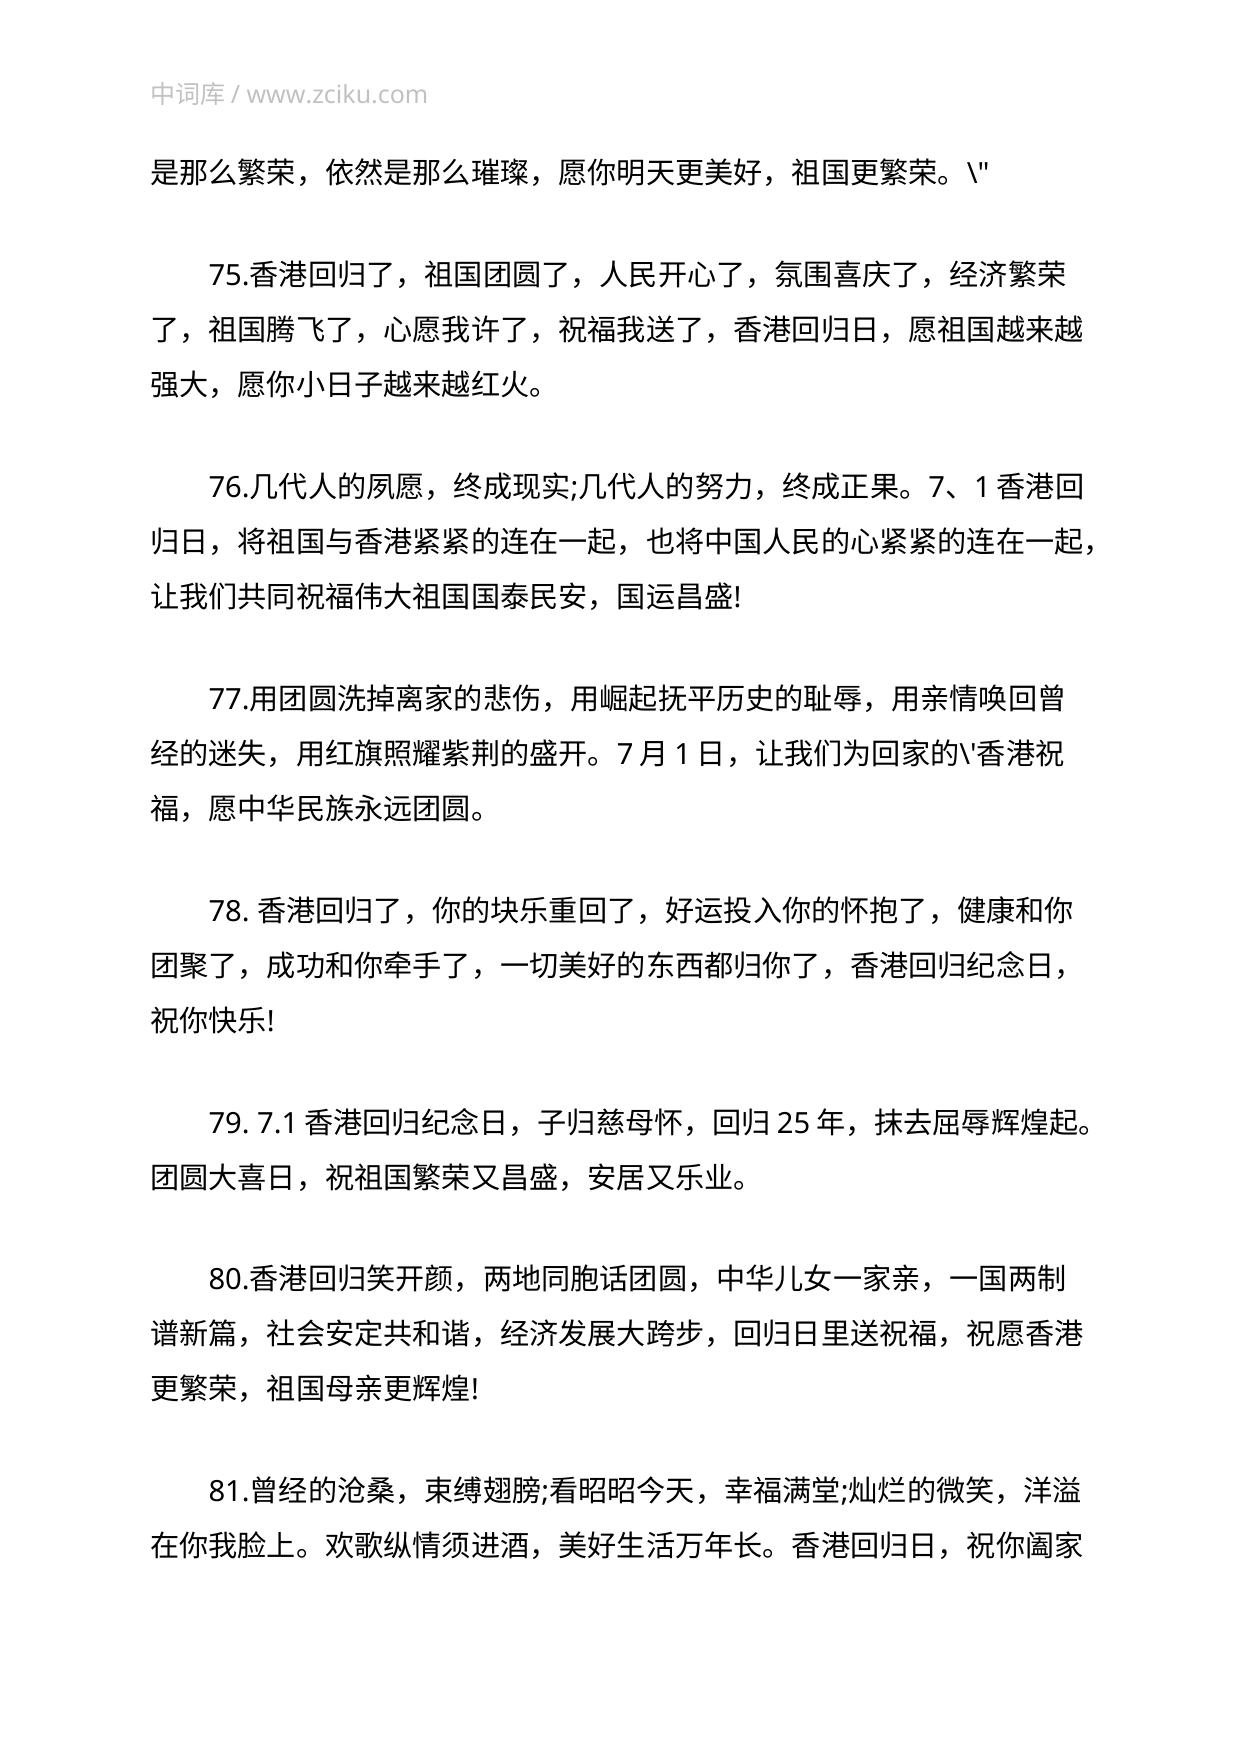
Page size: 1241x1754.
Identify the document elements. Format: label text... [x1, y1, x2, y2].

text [150, 150, 1090, 192]
text 75.香港回归了，祖国团圆了，人民开心了，氛围喜庆了，经济繁荣了，祖国腾飞了，心愿我许了，祝福我送了，香港回归日，愿祖国越来越强大，愿你小日子越来越红火。 [150, 252, 1090, 404]
text 80.香港回归笑开颜，两地同胞话团圆，中华儿女一家亲，一国两制谱新篇，社会安定共和谐，经济发展大跨步，回归日里送祝福，祝愿香港更繁荣，祖国母亲更辉煌! [150, 1256, 1090, 1408]
text 76.几代人的夙愿，终成现实;几代人的努力，终成正果。7、1香港回归日，将祖国与香港紧紧的连在一起，也将中国人民的心紧紧的连在一起，让我们共同祝福伟大祖国国泰民安，国运昌盛! [150, 464, 1090, 616]
text 78. 香港回归了，你的块乐重回了，好运投入你的怀抱了，健康和你团聚了，成功和你牵手了，一切美好的东西都归你了，香港回归纪念日，祝你快乐! [150, 887, 1090, 1039]
text 77.用团圆洗掉离家的悲伤，用崛起抚平历史的耻辱，用亲情唤回曾经的迷失，用红旗照耀紫荆的盛开。7月1日，让我们为回家的\'香港祝福，愿中华民族永远团圆。 [150, 676, 1090, 828]
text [150, 1468, 1090, 1565]
text 79. 7.1香港回归纪念日，子归慈母怀，回归25年，抹去屈辱辉煌起。团圆大喜日，祝祖国繁荣又昌盛，安居又乐业。 [150, 1099, 1090, 1196]
